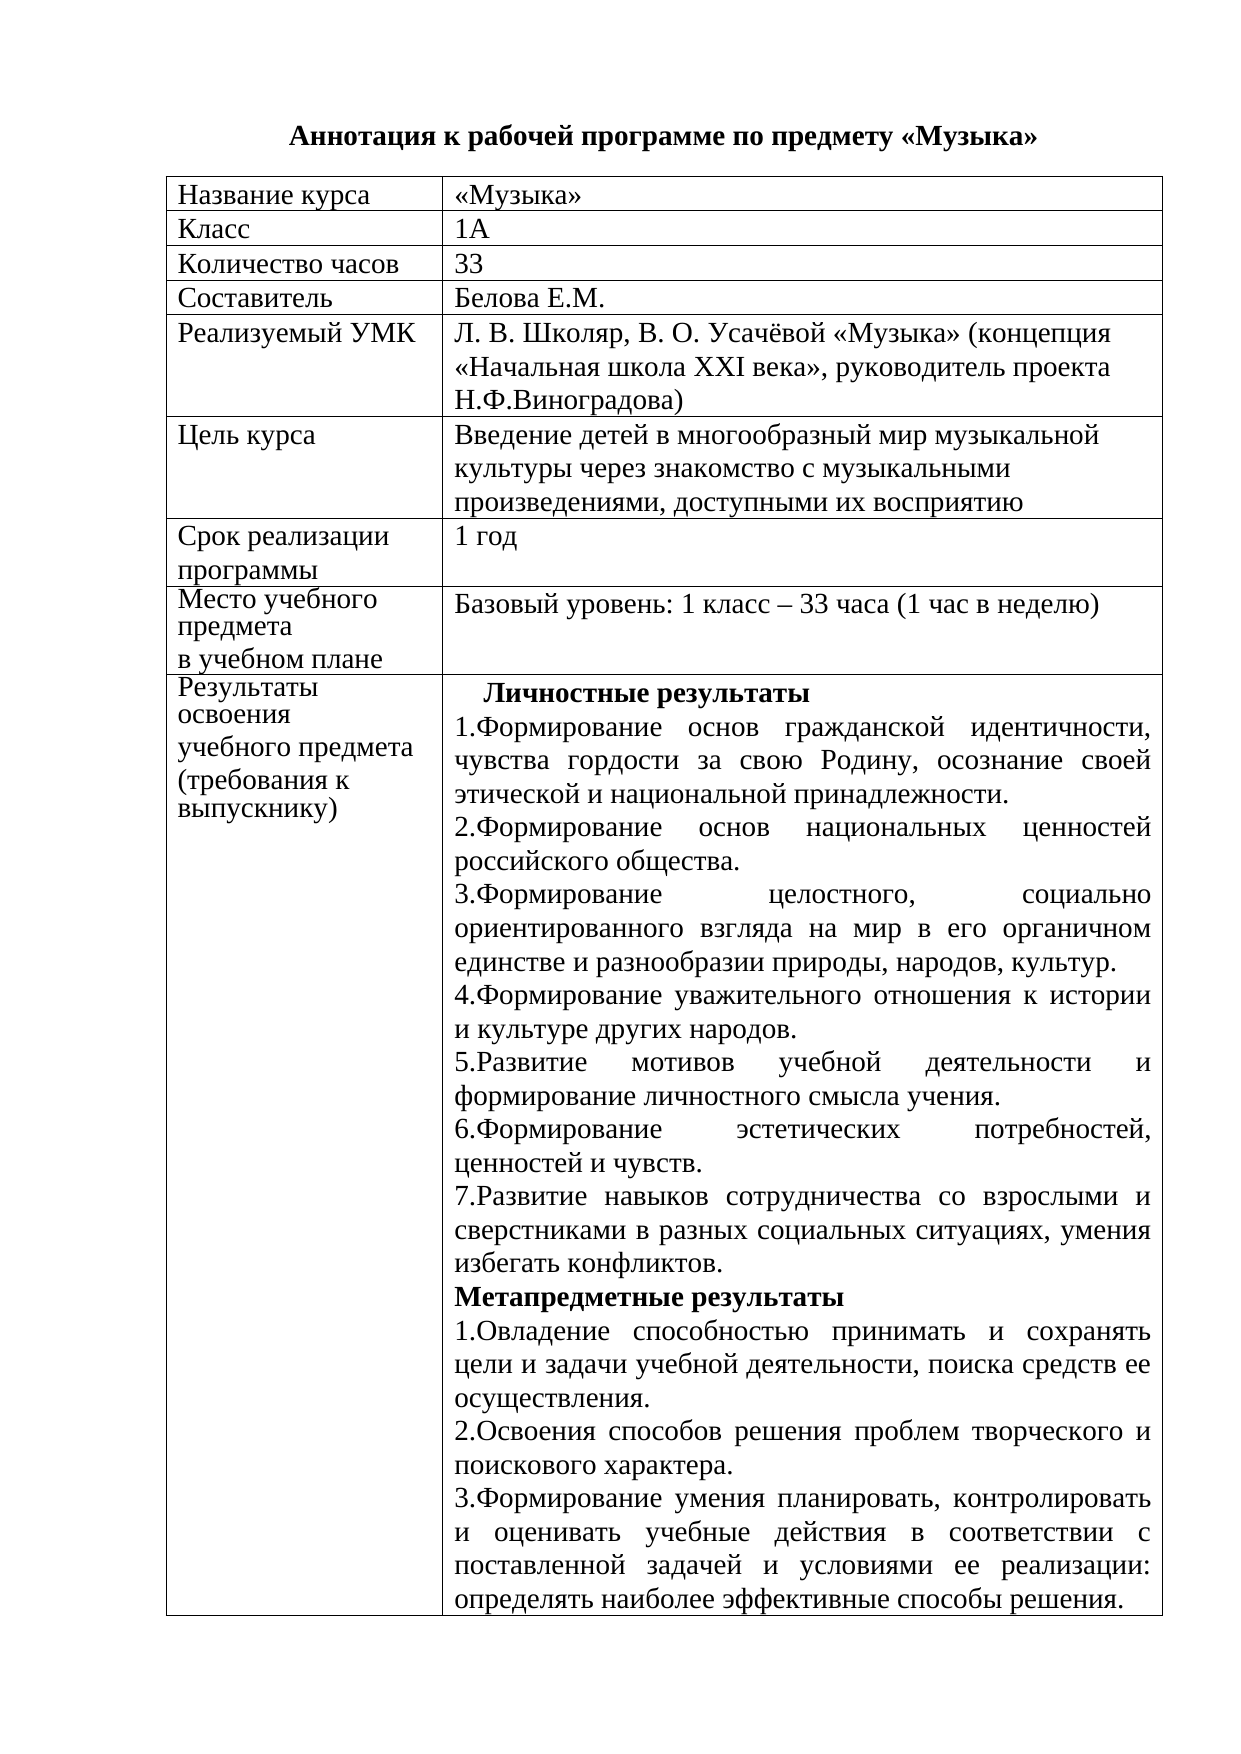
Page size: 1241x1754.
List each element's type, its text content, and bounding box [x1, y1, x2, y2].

table_cell 1 год [443, 519, 1162, 586]
text Аннотация к рабочей программе по предмету «Музыка» [177, 118, 1149, 152]
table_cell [443, 675, 1162, 1614]
table_cell Количество часов [167, 246, 442, 279]
table_cell 1А [443, 211, 1162, 245]
table_cell Белова Е.М. [443, 281, 1162, 314]
table_cell Л. В. Школяр, В. О. Усачёвой «Музыка» (концепция «Начальная школа XXI века», руководитель проекта Н.Ф.Виноградова) [443, 315, 1162, 416]
table_cell Введение детей в многообразный мир музыкальной культуры через знакомство с музыкальными произведениями, доступными их восприятию [443, 417, 1162, 517]
table_header Название курса [167, 177, 442, 210]
table_cell Срок реализации программы [167, 519, 442, 586]
table_header «Музыка» [443, 177, 1162, 210]
table_cell Реализуемый УМК [167, 315, 442, 416]
table_cell Цель курса [167, 417, 442, 517]
table_cell Место учебного предмета в учебном плане [167, 587, 442, 674]
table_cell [167, 675, 442, 1614]
table_cell 33 [443, 246, 1162, 279]
table_cell Класс [167, 211, 442, 245]
table_cell Базовый уровень: 1 класс – 33 часа (1 час в неделю) [443, 587, 1162, 674]
table_cell Составитель [167, 281, 442, 314]
